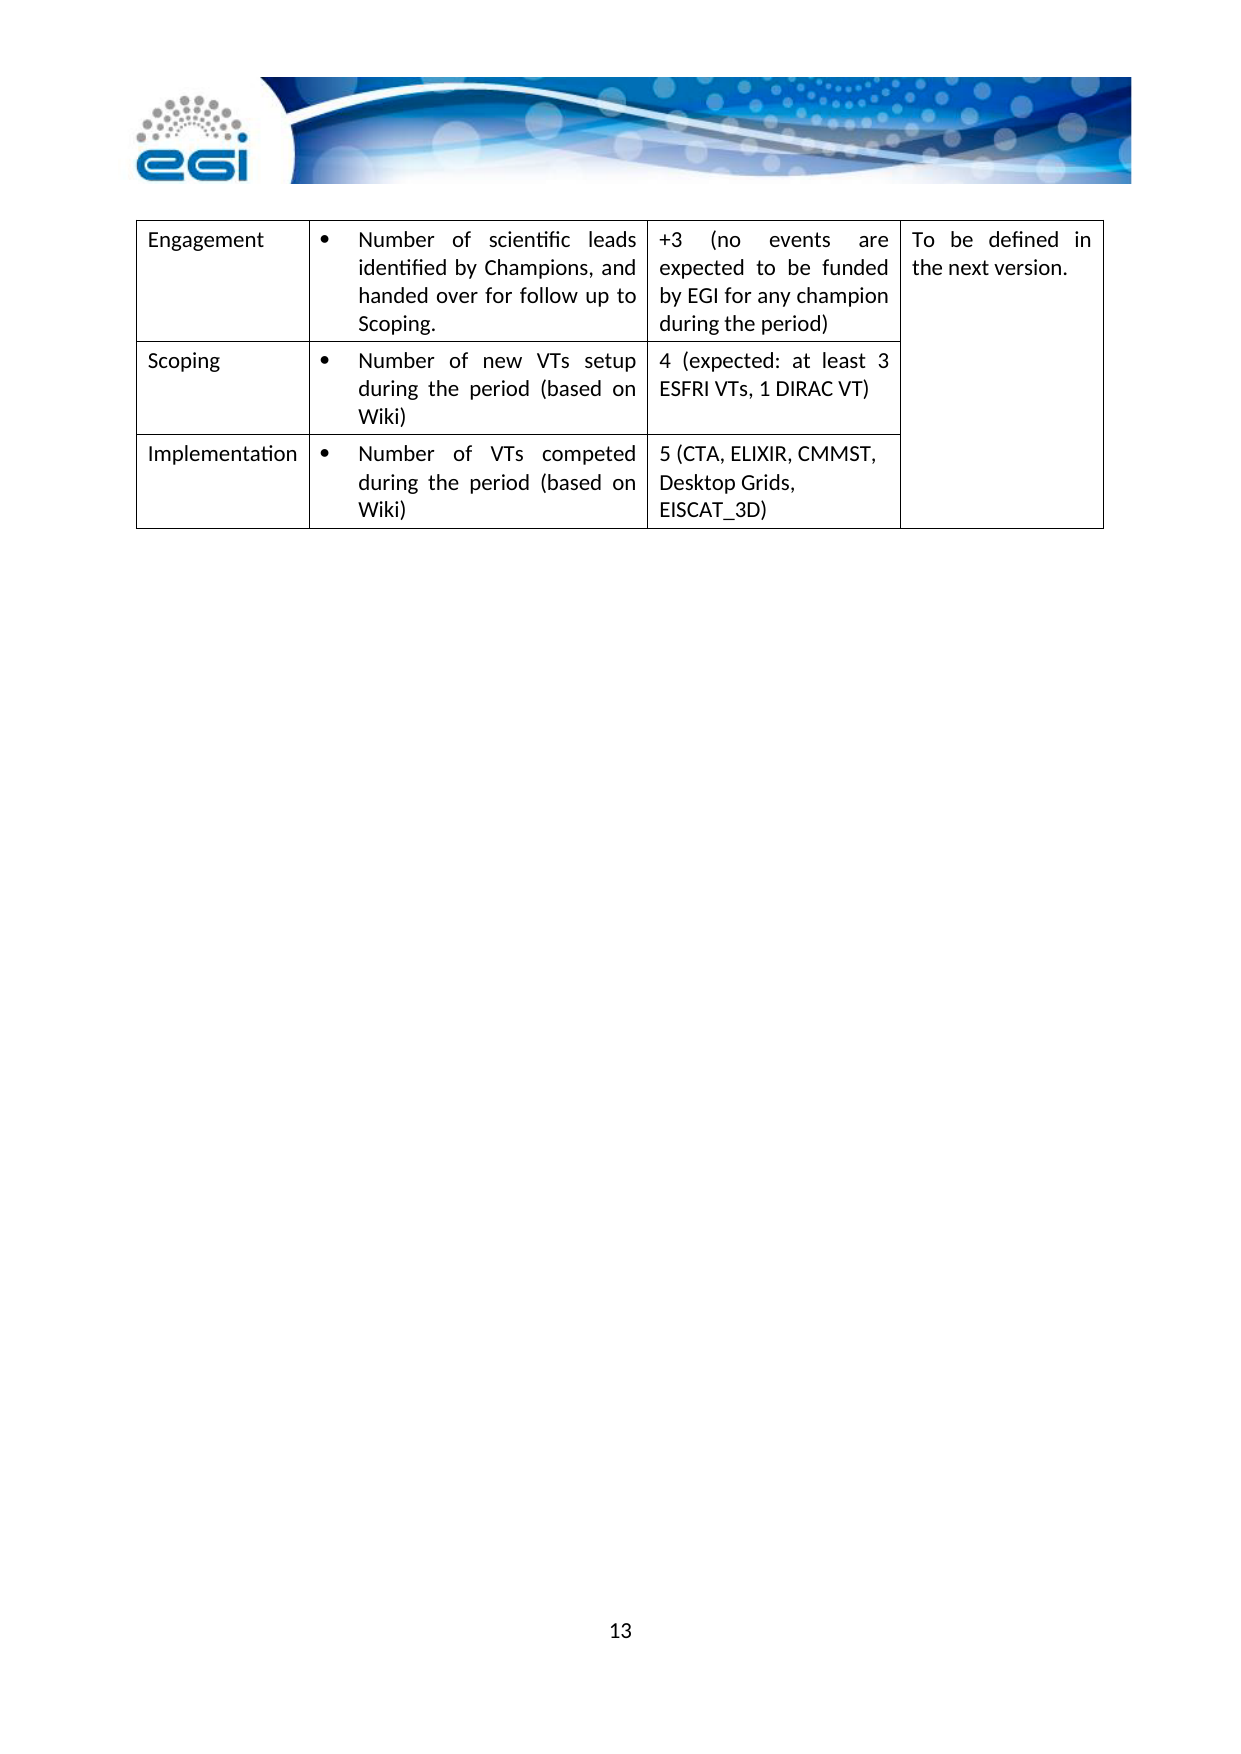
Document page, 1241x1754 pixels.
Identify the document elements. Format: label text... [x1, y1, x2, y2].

table_cell Number of scientific leads identified by Champions, and handed over for follow up to Scoping. [310, 221, 647, 341]
table_cell Number of VTs competed during the period (based on Wiki) [310, 435, 647, 528]
table_cell Engagement [137, 221, 309, 341]
table_cell Scoping [137, 342, 309, 434]
table_cell 5 (CTA, ELIXIR, CMMST, Desktop Grids, EISCAT_3D) [648, 435, 900, 528]
table_cell 4 (expected: at least 3 ESFRI VTs, 1 DIRAC VT) [648, 342, 900, 434]
table_cell +3 (no events are expected to be funded by EGI for any champion during the period) [648, 221, 900, 341]
table_cell Number of new VTs setup during the period (based on Wiki) [310, 342, 647, 434]
table_cell Implementation [137, 435, 309, 528]
table_cell To be defined in the next version. [901, 221, 1103, 528]
